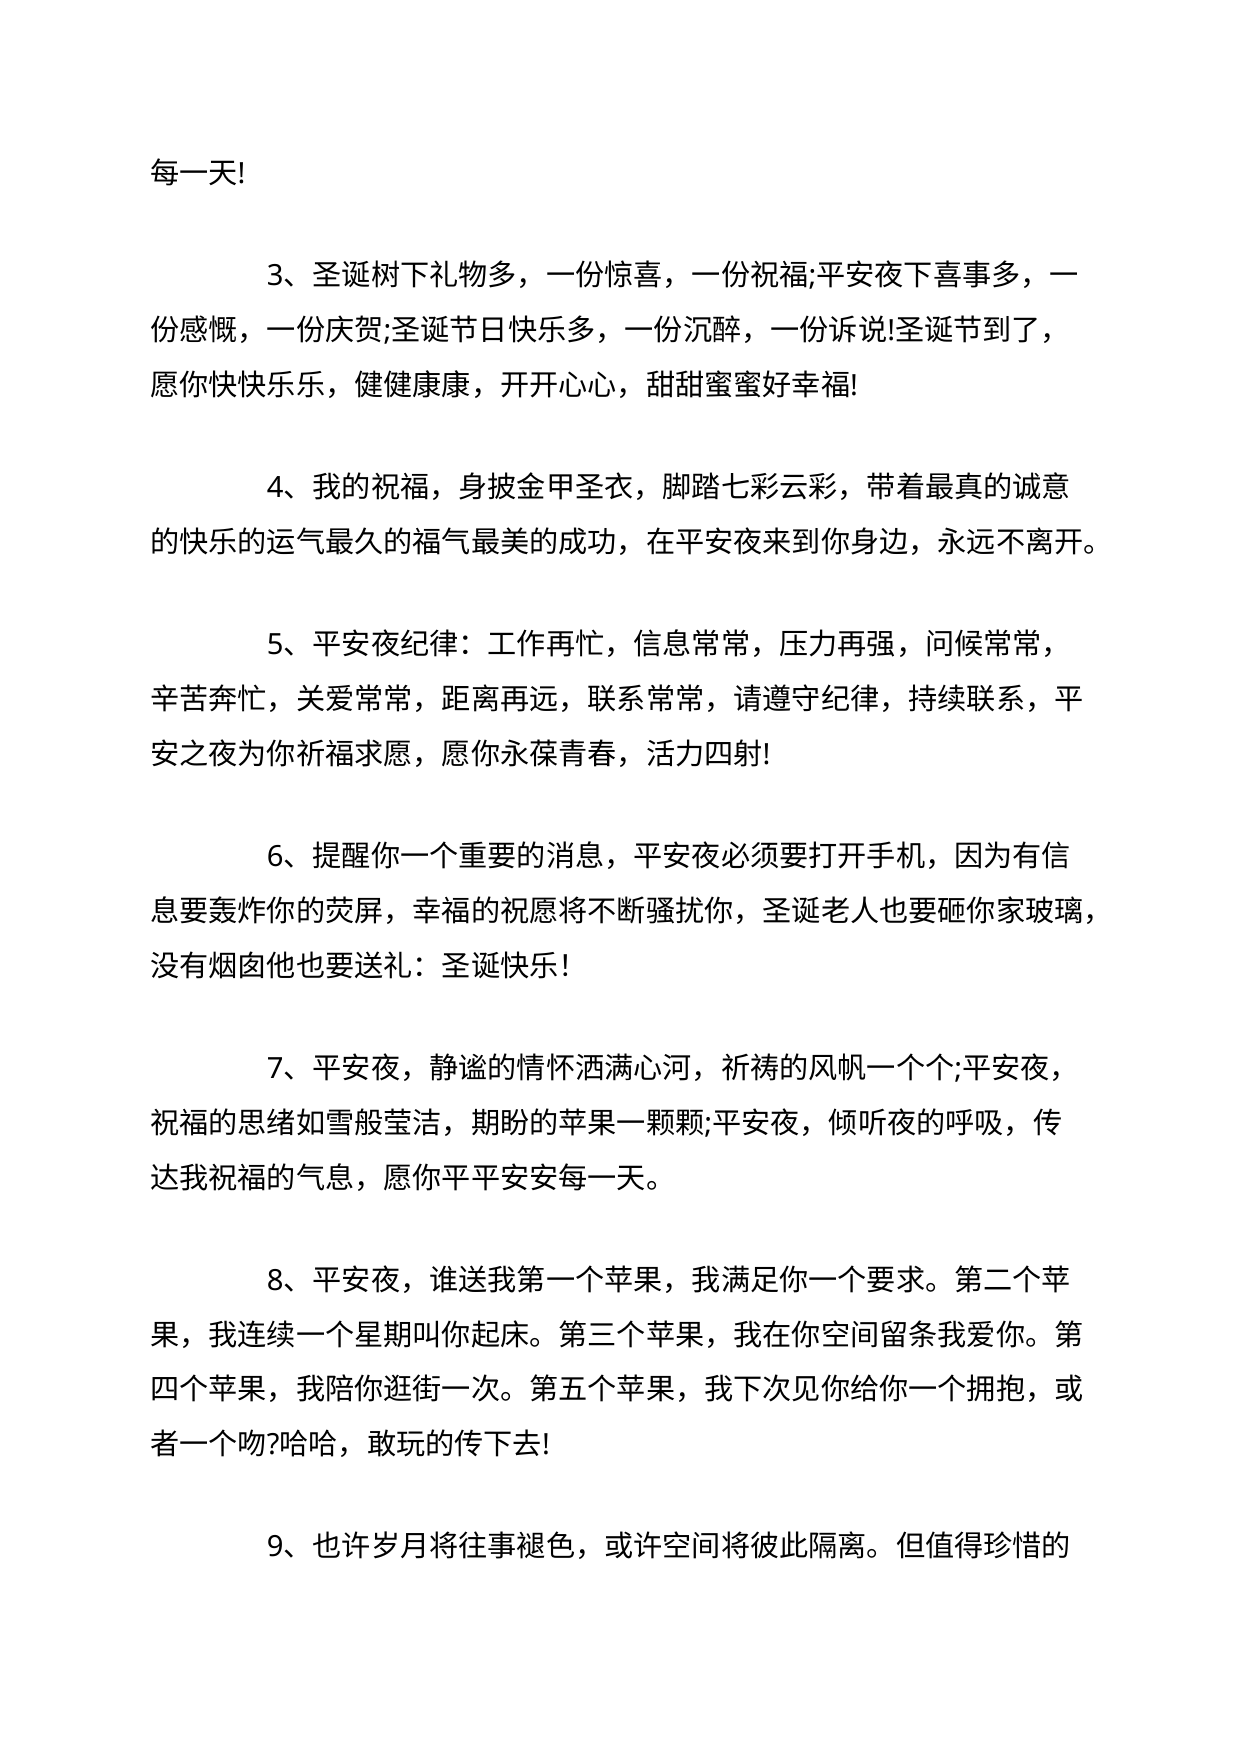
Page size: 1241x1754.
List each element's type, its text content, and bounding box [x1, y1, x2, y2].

text 8、平安夜，谁送我第一个苹果，我满足你一个要求。第二个苹果，我连续一个星期叫你起床。第三个苹果，我在你空间留条我爱你。第四个苹果，我陪你逛街一次。第五个苹果，我下次见你给你一个拥抱，或者一个吻?哈哈，敢玩的传下去! [150, 1256, 1090, 1463]
text 6、提醒你一个重要的消息，平安夜必须要打开手机，因为有信息要轰炸你的荧屏，幸福的祝愿将不断骚扰你，圣诞老人也要砸你家玻璃，没有烟囱他也要送礼：圣诞快乐！ [150, 833, 1090, 985]
text 4、我的祝福，身披金甲圣衣，脚踏七彩云彩，带着最真的诚意的快乐的运气最久的福气最美的成功，在平安夜来到你身边，永远不离开。 [150, 464, 1090, 561]
text 7、平安夜，静谧的情怀洒满心河，祈祷的风帆一个个;平安夜，祝福的思绪如雪般莹洁，期盼的苹果一颗颗;平安夜，倾听夜的呼吸，传达我祝福的气息，愿你平平安安每一天。 [150, 1044, 1090, 1197]
text 5、平安夜纪律：工作再忙，信息常常，压力再强，问候常常，辛苦奔忙，关爱常常，距离再远，联系常常，请遵守纪律，持续联系，平安之夜为你祈福求愿，愿你永葆青春，活力四射! [150, 621, 1090, 773]
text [150, 1523, 1090, 1565]
text 3、圣诞树下礼物多，一份惊喜，一份祝福;平安夜下喜事多，一份感慨，一份庆贺;圣诞节日快乐多，一份沉醉，一份诉说!圣诞节到了，愿你快快乐乐，健健康康，开开心心，甜甜蜜蜜好幸福! [150, 252, 1090, 404]
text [150, 150, 1090, 192]
